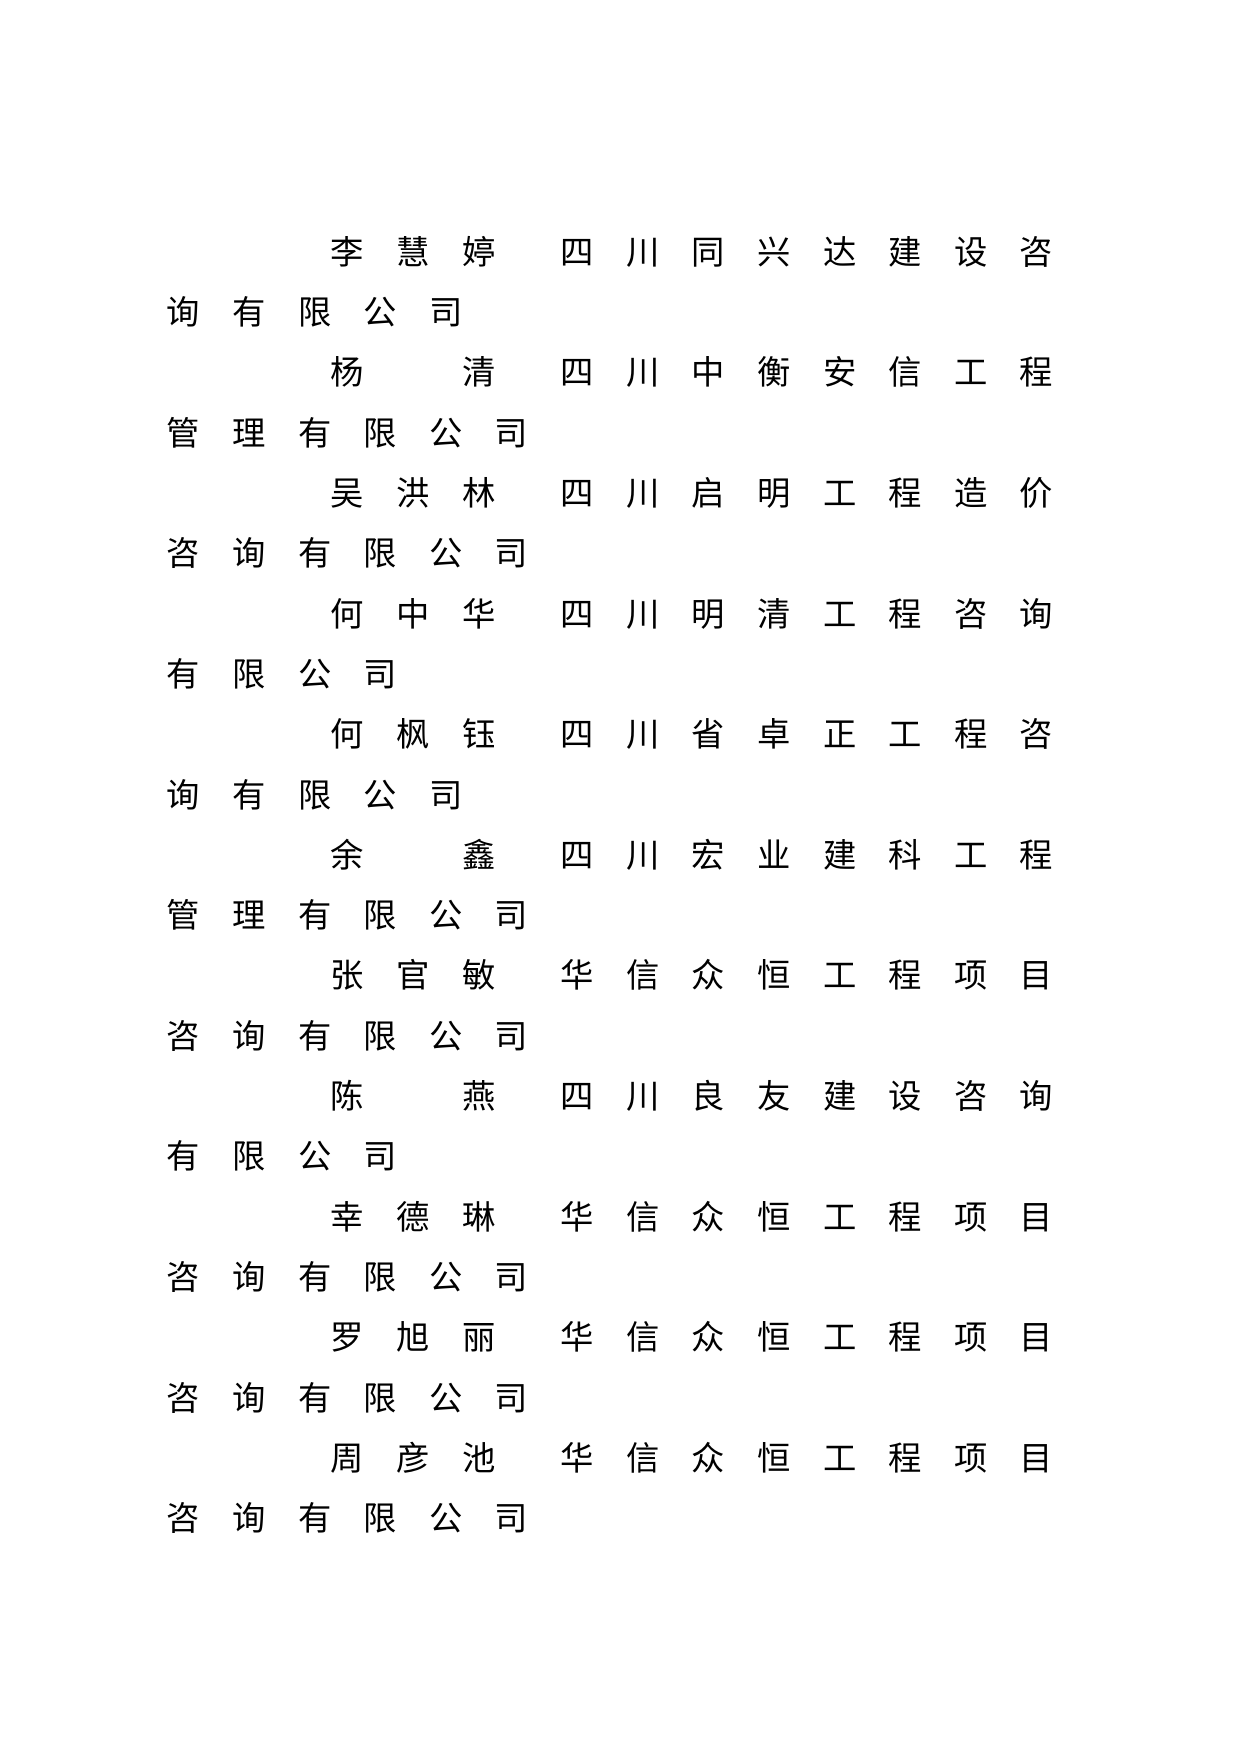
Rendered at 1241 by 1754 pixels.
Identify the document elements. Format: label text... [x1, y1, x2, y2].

text 幸德琳 华信众恒工程项目咨询有限公司 [167, 1184, 1085, 1305]
text 李慧婷 四川同兴达建设咨询有限公司 [167, 219, 1085, 340]
text 何中华 四川明清工程咨询有限公司 [167, 581, 1085, 702]
text 陈 燕 四川良友建设咨询有限公司 [167, 1064, 1085, 1184]
text 余 鑫 四川宏业建科工程管理有限公司 [167, 823, 1085, 943]
text 杨 清 四川中衡安信工程管理有限公司 [167, 340, 1085, 461]
text 张官敏 华信众恒工程项目咨询有限公司 [167, 943, 1085, 1064]
text 何枫钰 四川省卓正工程咨询有限公司 [167, 702, 1085, 823]
text 罗旭丽 华信众恒工程项目咨询有限公司 [167, 1305, 1085, 1426]
text 周彦池 华信众恒工程项目咨询有限公司 [167, 1426, 1085, 1546]
text 吴洪林 四川启明工程造价咨询有限公司 [167, 461, 1085, 581]
